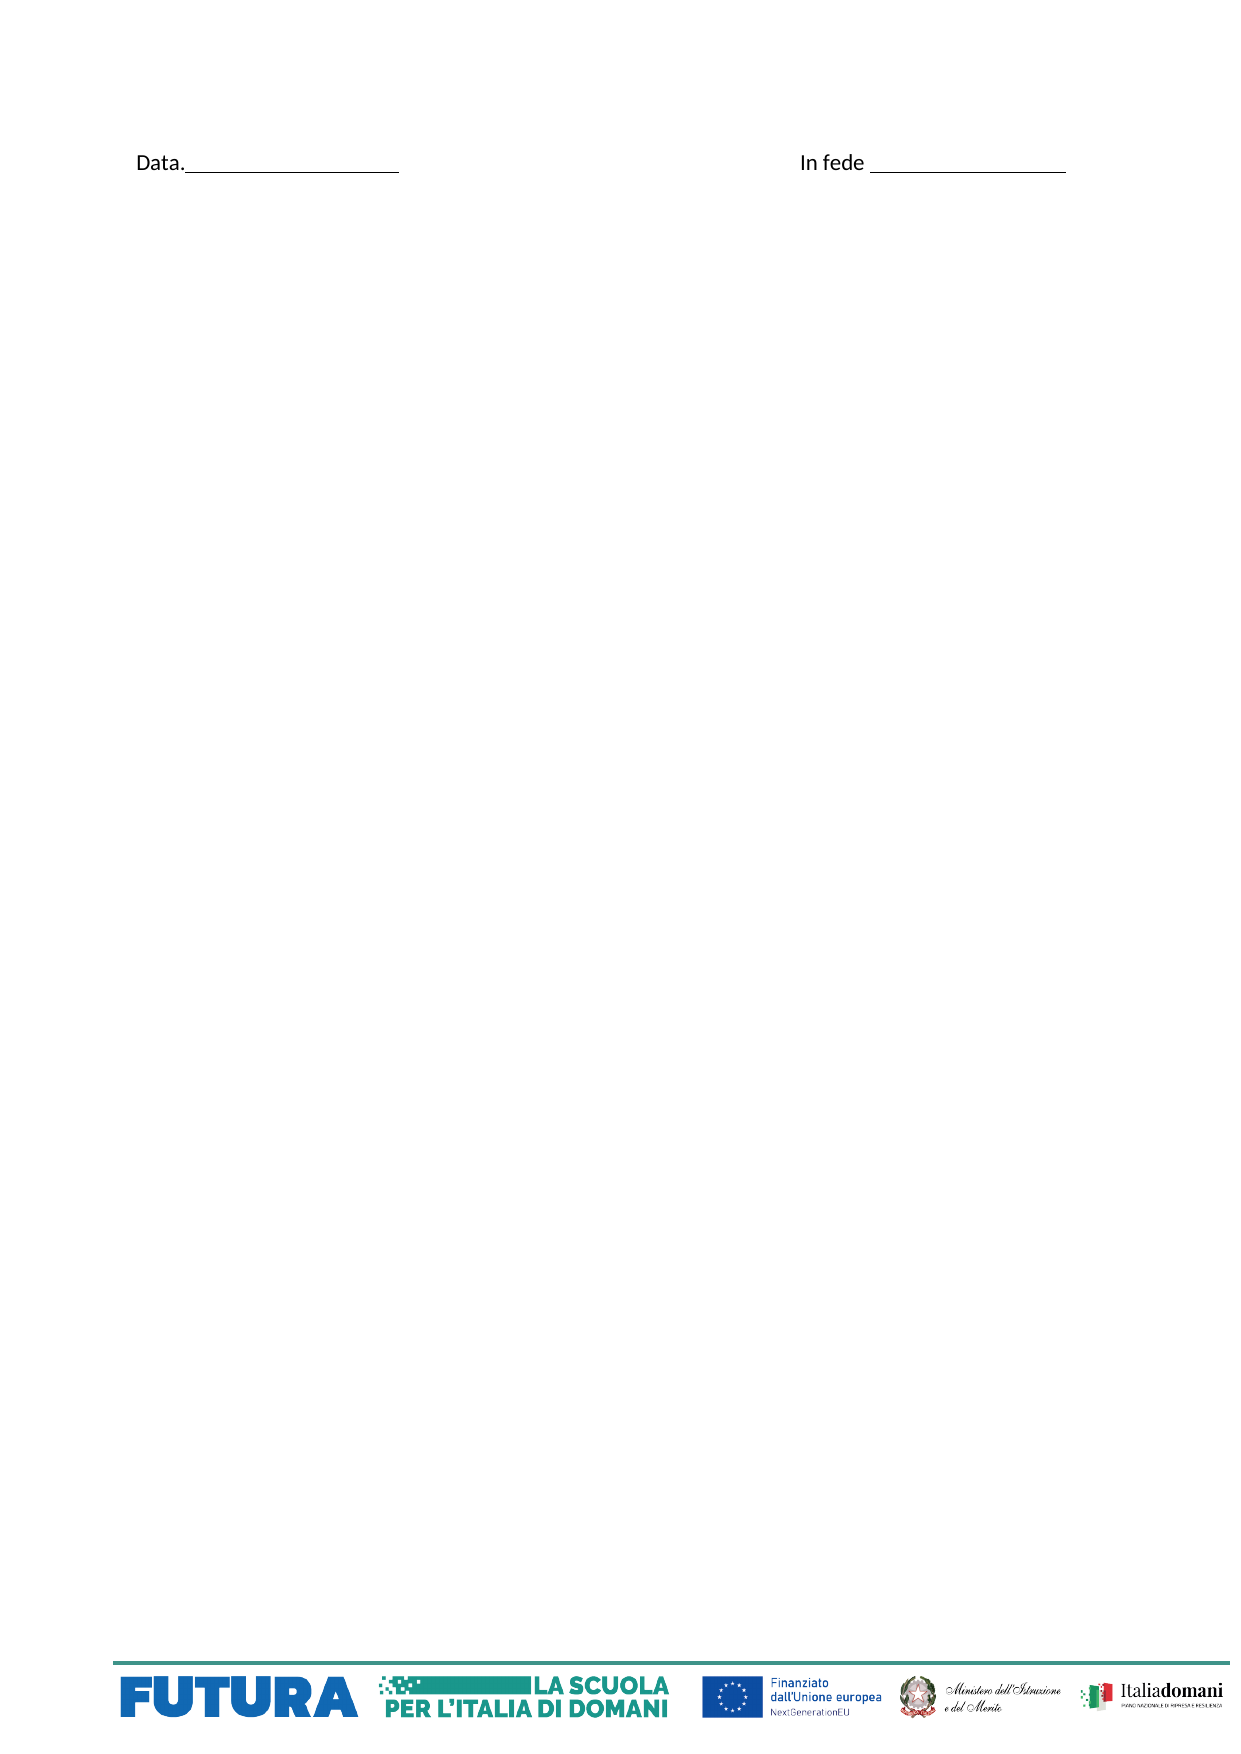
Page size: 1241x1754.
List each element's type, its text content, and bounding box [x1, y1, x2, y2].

text Data. In fede [136, 148, 1137, 176]
picture [118, 1673, 1225, 1721]
